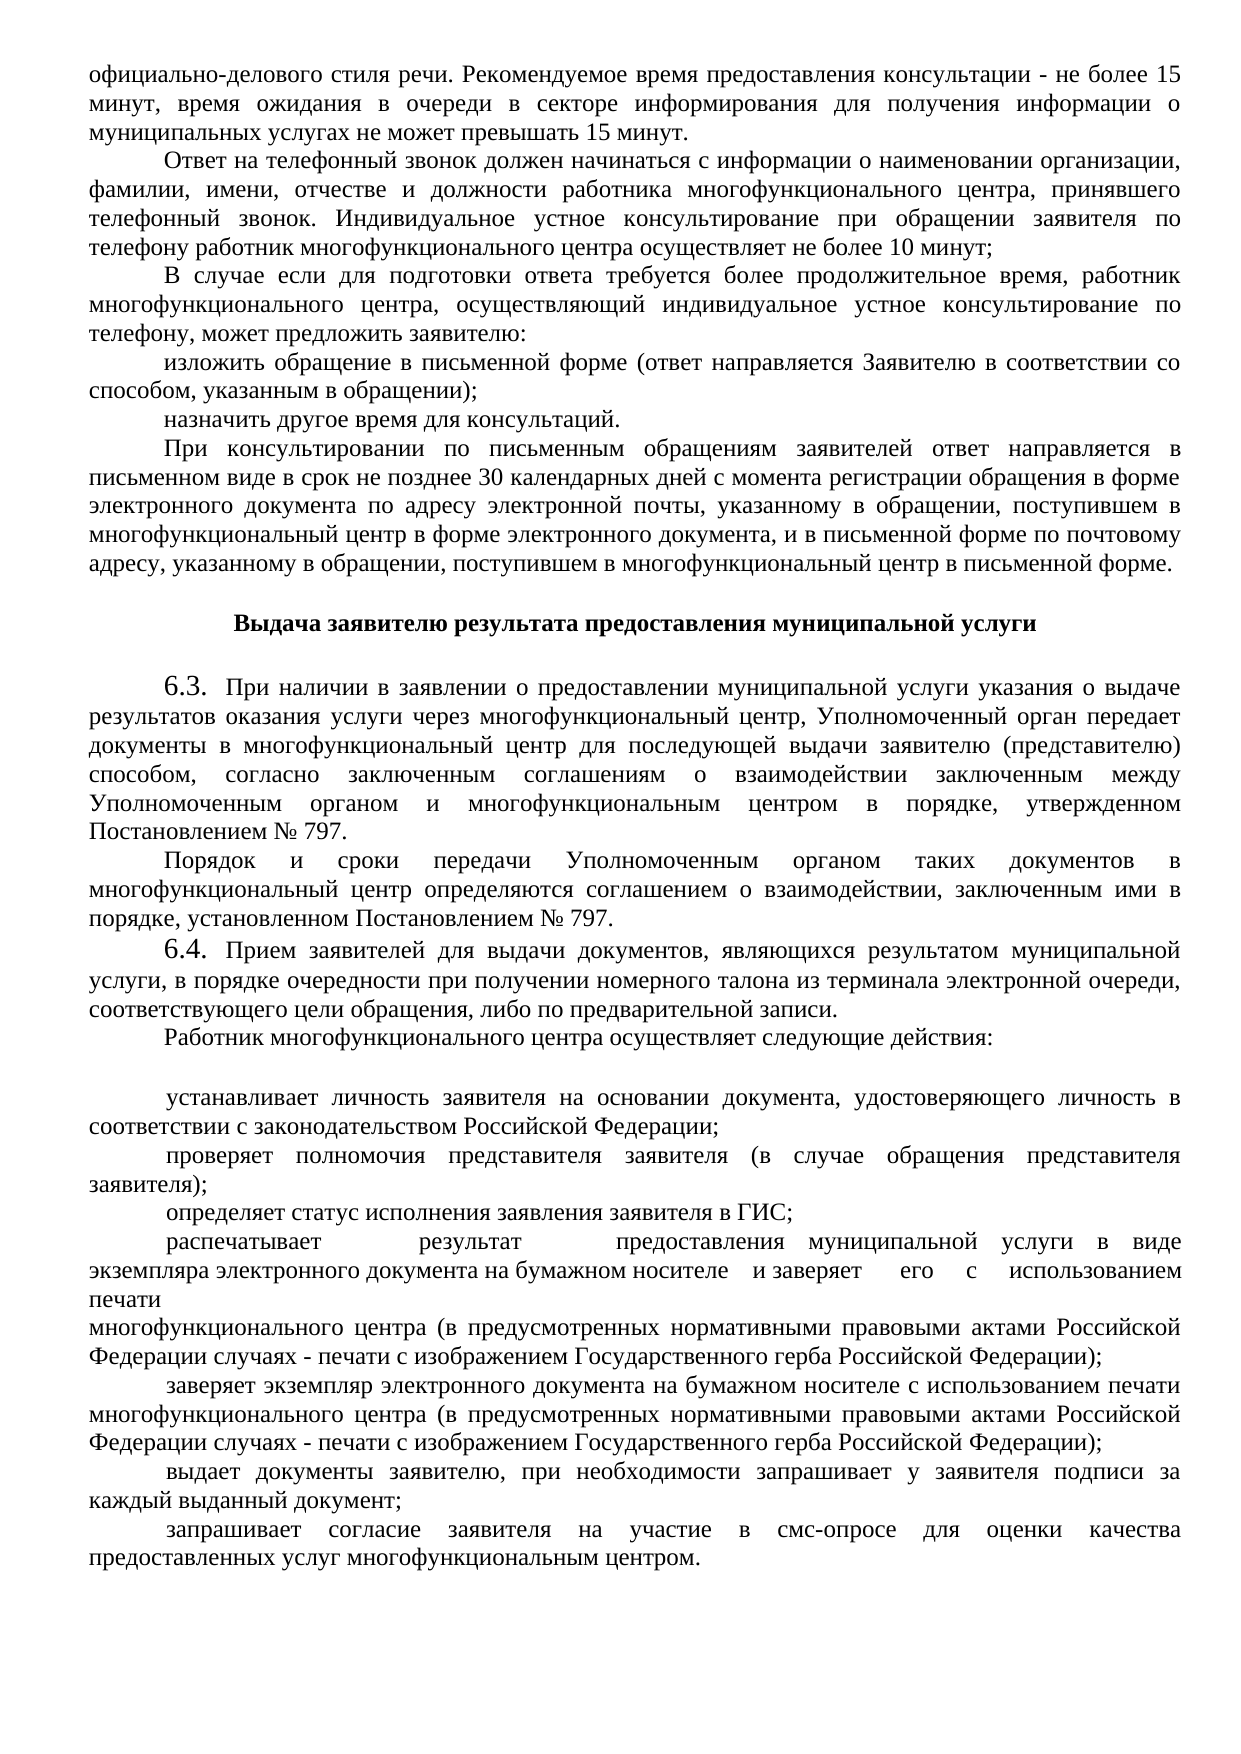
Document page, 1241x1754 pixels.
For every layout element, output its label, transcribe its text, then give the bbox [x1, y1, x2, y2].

text В случае если для подготовки ответа требуется более продолжительное время, работник многофункционального центра, осуществляющий индивидуальное устное консультирование по телефону, может предложить заявителю: [89, 260, 1182, 347]
text Выдача заявителю результата предоставления муниципальной услуги [89, 608, 1182, 637]
text запрашивает согласие заявителя на участие в смс-опросе для оценки качества предоставленных услуг многофункциональным центром. [89, 1514, 1182, 1571]
text назначить другое время для консультаций. [89, 404, 1182, 433]
text распечатывает результат предоставления муниципальной услуги в виде экземпляра электронного документа на бумажном носителе и заверяет его с использованием печати [89, 1226, 1182, 1312]
text заверяет экземпляр электронного документа на бумажном носителе с использованием печати многофункционального центра (в предусмотренных нормативными правовыми актами Российской Федерации случаях - печати с изображением Государственного герба Российской Федерации); [89, 1370, 1182, 1456]
text изложить обращение в письменной форме (ответ направляется Заявителю в соответствии со способом, указанным в обращении); [89, 347, 1182, 404]
text Работник многофункционального центра осуществляет следующие действия: [89, 1022, 1182, 1051]
text При консультировании по письменным обращениям заявителей ответ направляется в письменном виде в срок не позднее 30 календарных дней с момента регистрации обращения в форме электронного документа по адресу электронной почты, указанному в обращении, поступившем в многофункциональный центр в форме электронного документа, и в письменной форме по почтовому адресу, указанному в обращении, поступившем в многофункциональный центр в письменной форме. [89, 433, 1182, 577]
list При наличии в заявлении о предоставлении муниципальной услуги указания о выдаче результатов оказания услуги через многофункциональный центр, Уполномоченный орган передает документы в многофункциональный центр для последующей выдачи заявителю (представителю) способом, согласно заключенным соглашениям о взаимодействии заключенным между Уполномоченным органом и многофункциональным центром в порядке, утвержденном Постановлением № 797. [89, 668, 1182, 845]
text выдает документы заявителю, при необходимости запрашивает у заявителя подписи за каждый выданный документ; [89, 1456, 1182, 1514]
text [89, 59, 1182, 145]
text устанавливает личность заявителя на основании документа, удостоверяющего личность в соответствии с законодательством Российской Федерации; [89, 1082, 1182, 1140]
text многофункционального центра (в предусмотренных нормативными правовыми актами Российской Федерации случаях - печати с изображением Государственного герба Российской Федерации); [89, 1312, 1182, 1370]
text определяет статус исполнения заявления заявителя в ГИС; [89, 1197, 1182, 1226]
text Ответ на телефонный звонок должен начинаться с информации о наименовании организации, фамилии, имени, отчестве и должности работника многофункционального центра, принявшего телефонный звонок. Индивидуальное устное консультирование при обращении заявителя по телефону работник многофункционального центра осуществляет не более 10 минут; [89, 145, 1182, 260]
text Порядок и сроки передачи Уполномоченным органом таких документов в многофункциональный центр определяются соглашением о взаимодействии, заключенным ими в порядке, установленном Постановлением № 797. [89, 845, 1182, 931]
text проверяет полномочия представителя заявителя (в случае обращения представителя заявителя); [89, 1140, 1182, 1197]
list Прием заявителей для выдачи документов, являющихся результатом муниципальной услуги, в порядке очередности при получении номерного талона из терминала электронной очереди, соответствующего цели обращения, либо по предварительной записи. [89, 931, 1182, 1022]
